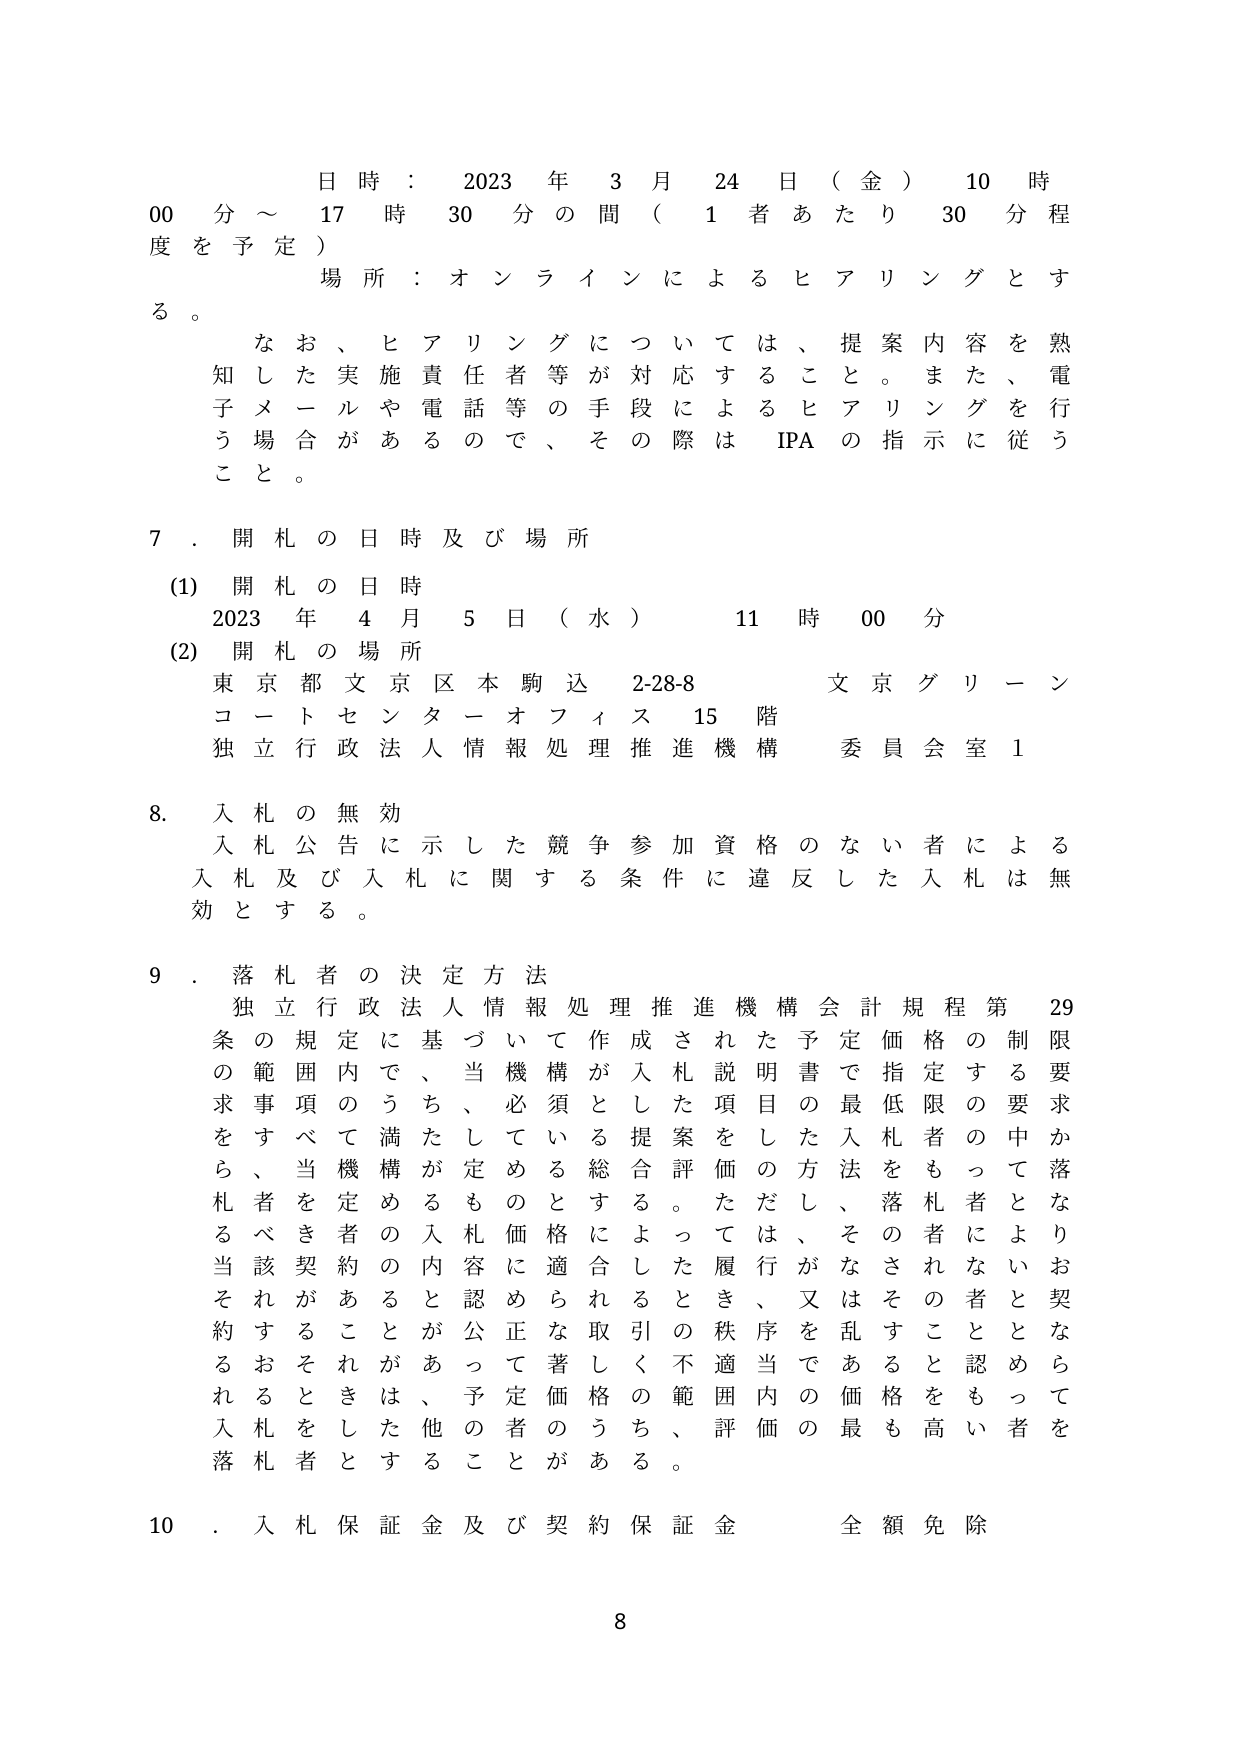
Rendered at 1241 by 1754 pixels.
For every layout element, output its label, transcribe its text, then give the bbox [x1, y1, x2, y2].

text 場所：オンラインによるヒアリングとする。 [149, 261, 1091, 326]
text 独立行政法人情報処理推進機構 委員会室１ [206, 731, 1091, 763]
text 7．開札の日時及び場所 [149, 520, 1091, 553]
text (1) 開札の日時 [159, 569, 1091, 601]
text 10．入札保証金及び契約保証金 全額免除 [149, 1508, 1091, 1541]
text 2023年4月5日（水） 11時00分 [206, 601, 1091, 634]
text 独立行政法人情報処理推進機構会計規程第29条の規定に基づいて作成された予定価格の制限の範囲内で、当機構が入札説明書で指定する要求事項のうち、必須とした項目の最低限の要求をすべて満たしている提案をした入札者の中から、当機構が定める総合評価の方法をもって落札者を定めるものとする。ただし、落札者となるべき者の入札価格によっては、その者により当該契約の内容に適合した履行がなされないおそれがあると認められるとき、又はその者と契約することが公正な取引の秩序を乱すこととなるおそれがあって著しく不適当であると認められるときは、予定価格の範囲内の価格をもって入札をした他の者のうち、評価の最も高い者を落札者とすることがある。 [192, 990, 1091, 1476]
text 8. 入札の無効 [149, 796, 1091, 828]
text 9．落札者の決定方法 [149, 958, 1091, 990]
text 日時：2023年3月24日（金）10時00分～17時30分の間（1者あたり30分程度を予定） [149, 164, 1091, 261]
text 入札公告に示した競争参加資格のない者による入札及び入札に関する条件に違反した入札は無効とする。 [189, 828, 1091, 925]
text なお、ヒアリングについては、提案内容を熟知した実施責任者等が対応すること。また、電子メールや電話等の手段によるヒアリングを行う場合があるので、その際はIPAの指示に従うこと。 [191, 326, 1091, 488]
text 東京都文京区本駒込2-28-8 文京グリーンコートセンターオフィス15階 [206, 666, 1091, 731]
text (2) 開札の場所 [159, 634, 1091, 666]
